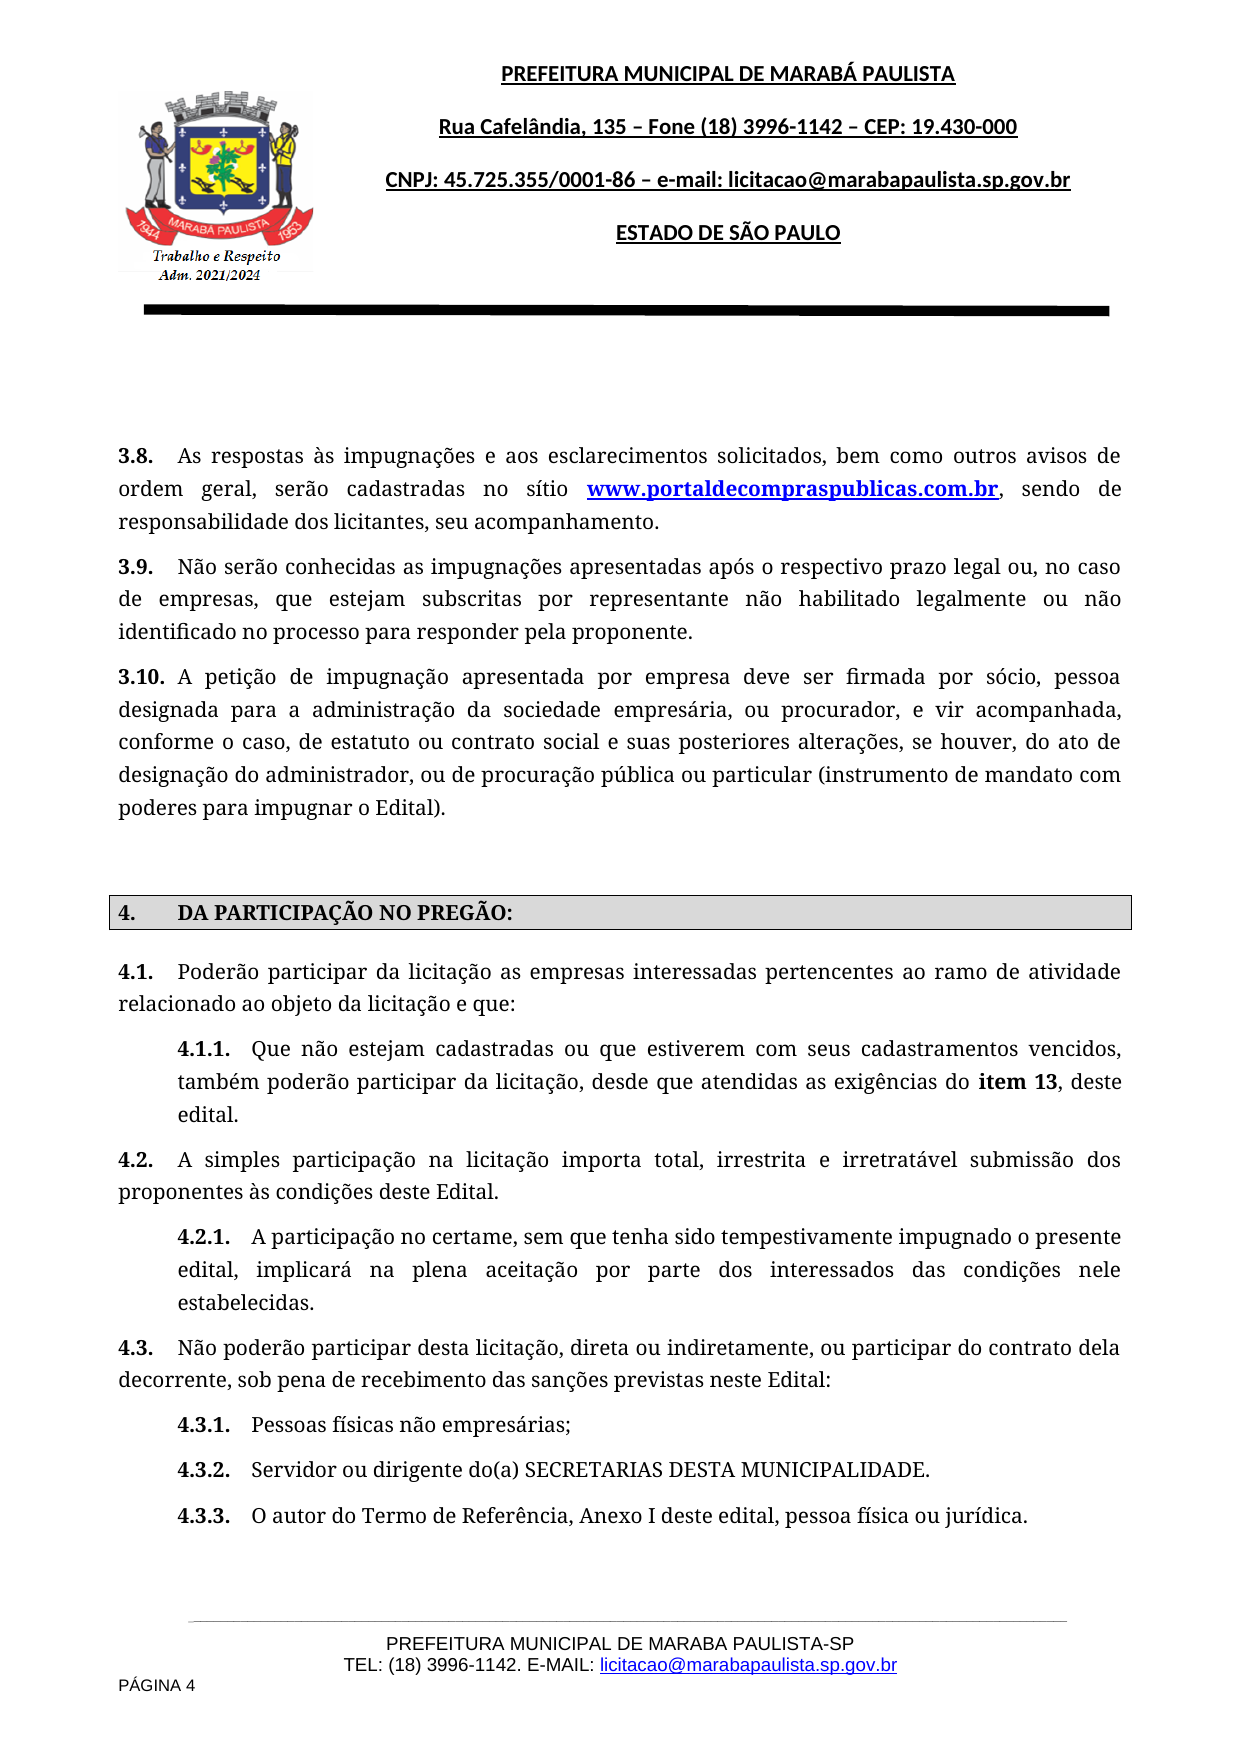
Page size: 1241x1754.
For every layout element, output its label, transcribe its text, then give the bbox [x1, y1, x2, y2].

list Servidor ou dirigente do(a) SECRETARIAS DESTA MUNICIPALIDADE. [177, 1456, 1122, 1484]
list O autor do Termo de Referência, Anexo I deste edital, pessoa física ou jurídica. [177, 1501, 1122, 1529]
picture [118, 91, 314, 287]
list A simples participação na licitação importa total, irrestrita e irretratável submissão dos proponentes às condições deste Edital. [118, 1145, 1122, 1206]
list Não serão conhecidas as impugnações apresentadas após o respectivo prazo legal ou, no caso de empresas, que estejam subscritas por representante não habilitado legalmente ou não identificado no processo para responder pela proponente. [118, 552, 1122, 646]
list DA PARTICIPAÇÃO NO PREGÃO: [110, 896, 1131, 929]
list Pessoas físicas não empresárias; [177, 1411, 1122, 1439]
list A petição de impugnação apresentada por empresa deve ser firmada por sócio, pessoa designada para a administração da sociedade empresária, ou procurador, e vir acompanhada, conforme o caso, de estatuto ou contrato social e suas posteriores alterações, se houver, do ato de designação do administrador, ou de procuração pública ou particular (instrumento de mandato com poderes para impugnar o Edital). [118, 662, 1122, 821]
list Poderão participar da licitação as empresas interessadas pertencentes ao ramo de atividade relacionado ao objeto da licitação e que: [118, 957, 1122, 1018]
list Que não estejam cadastradas ou que estiverem com seus cadastramentos vencidos, também poderão participar da licitação, desde que atendidas as exigências do item 13, deste edital. [177, 1034, 1122, 1128]
list As respostas às impugnações e aos esclarecimentos solicitados, bem como outros avisos de ordem geral, serão cadastradas no sítio www.portaldecompraspublicas.com.br, sendo de responsabilidade dos licitantes, seu acompanhamento. [118, 442, 1122, 535]
list Não poderão participar desta licitação, direta ou indiretamente, ou participar do contrato dela decorrente, sob pena de recebimento das sanções previstas neste Edital: [118, 1333, 1122, 1394]
list A participação no certame, sem que tenha sido tempestivamente impugnado o presente edital, implicará na plena aceitação por parte dos interessados das condições nele estabelecidas. [177, 1222, 1122, 1316]
